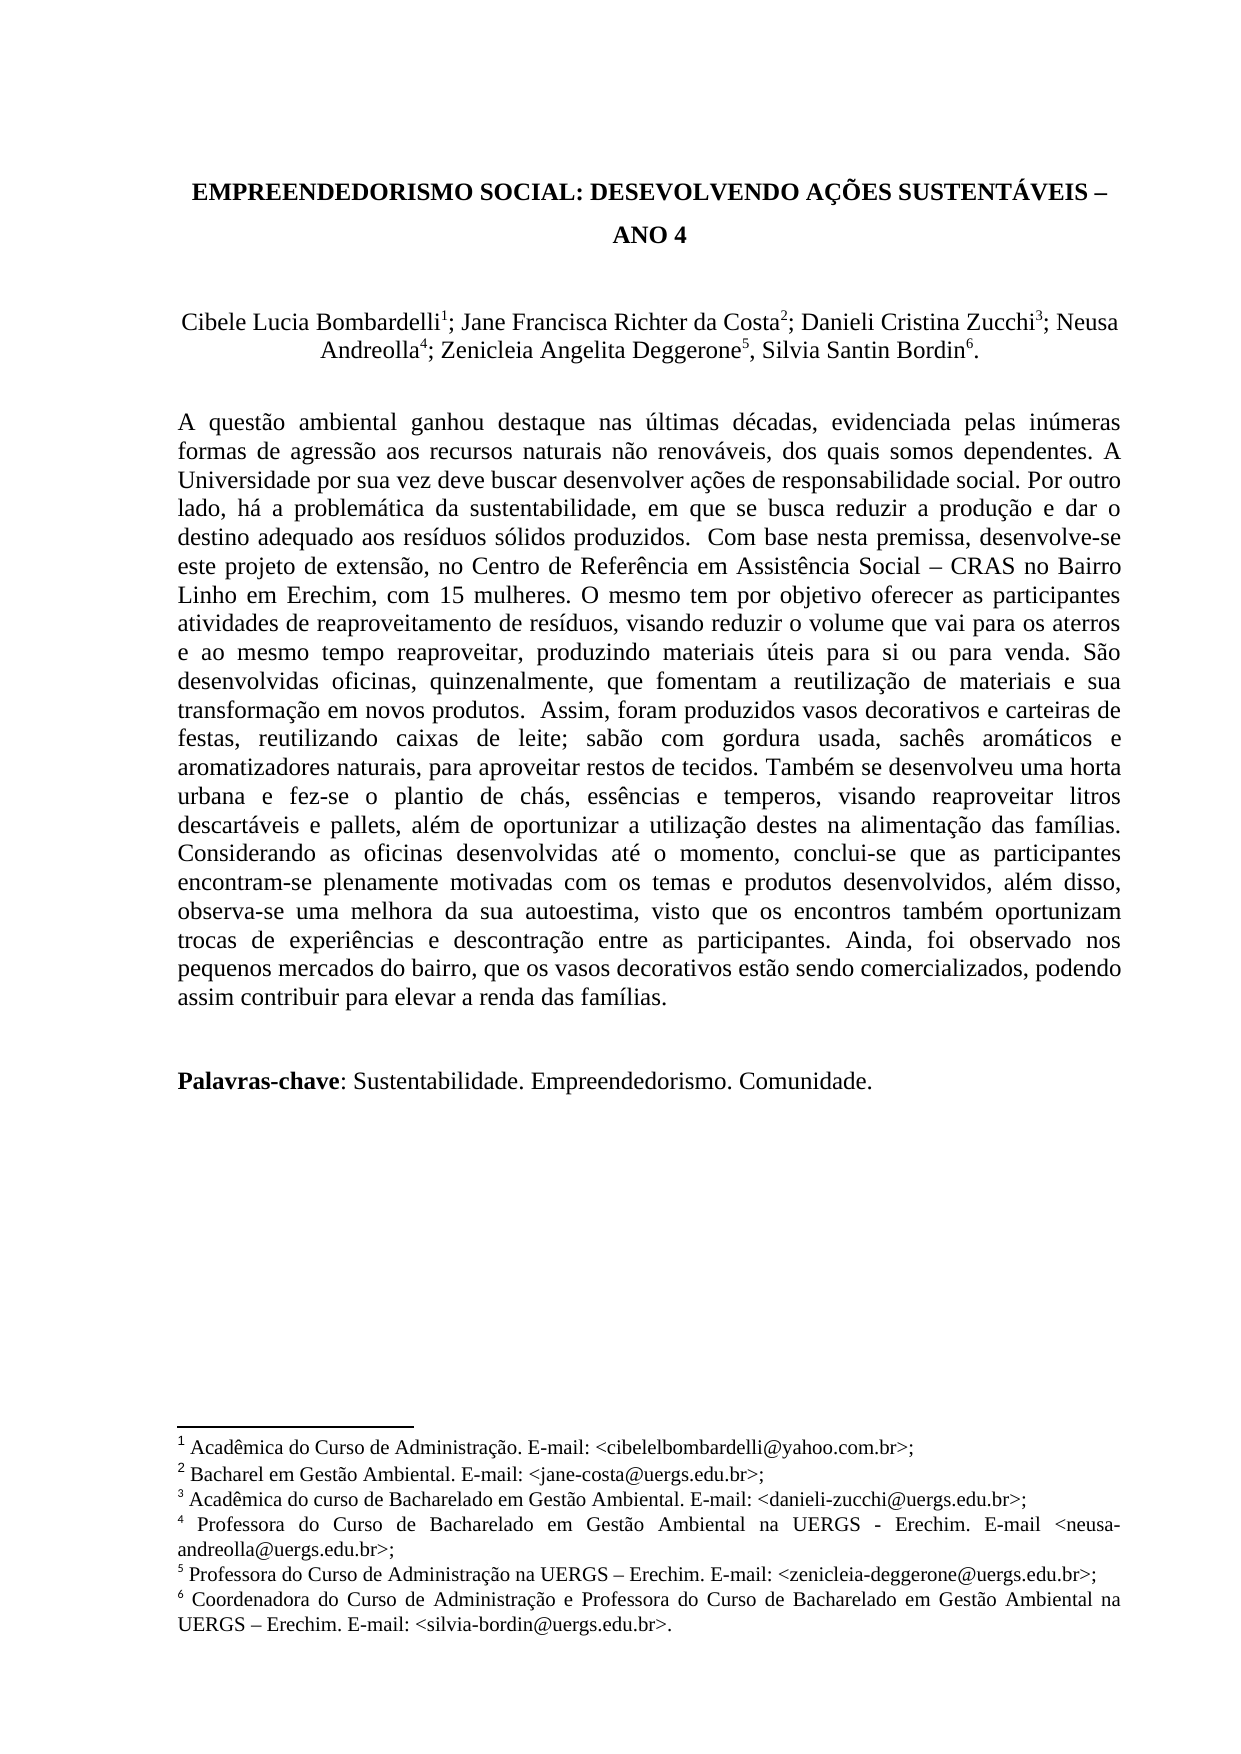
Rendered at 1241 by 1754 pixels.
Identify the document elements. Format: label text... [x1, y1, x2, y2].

text Cibele Lucia Bombardelli; Jane Francisca Richter da Costa; Danieli Cristina Zucchi; Neusa Andreolla; Zenicleia Angelita Deggerone, Silvia Santin Bordin. [177, 307, 1122, 364]
text EMPREENDEDORISMO SOCIAL: DESEVOLVENDO AÇÕES SUSTENTÁVEIS – [177, 177, 1122, 206]
text A questão ambiental ganhou destaque nas últimas décadas, evidenciada pelas inúmeras formas de agressão aos recursos naturais não renováveis, dos quais somos dependentes. A Universidade por sua vez deve buscar desenvolver ações de responsabilidade social. Por outro lado, há a problemática da sustentabilidade, em que se busca reduzir a produção e dar o destino adequado aos resíduos sólidos produzidos. Com base nesta premissa, desenvolve-se este projeto de extensão, no Centro de Referência em Assistência Social – CRAS no Bairro Linho em Erechim, com 15 mulheres. O mesmo tem por objetivo oferecer as participantes atividades de reaproveitamento de resíduos, visando reduzir o volume que vai para os aterros e ao mesmo tempo reaproveitar, produzindo materiais úteis para si ou para venda. São desenvolvidas oficinas, quinzenalmente, que fomentam a reutilização de materiais e sua transformação em novos produtos. Assim, foram produzidos vasos decorativos e carteiras de festas, reutilizando caixas de leite; sabão com gordura usada, sachês aromáticos e aromatizadores naturais, para aproveitar restos de tecidos. Também se desenvolveu uma horta urbana e fez-se o plantio de chás, essências e temperos, visando reaproveitar litros descartáveis e pallets, além de oportunizar a utilização destes na alimentação das famílias. Considerando as oficinas desenvolvidas até o momento, conclui-se que as participantes encontram-se plenamente motivadas com os temas e produtos desenvolvidos, além disso, observa-se uma melhora da sua autoestima, visto que os encontros também oportunizam trocas de experiências e descontração entre as participantes. Ainda, foi observado nos pequenos mercados do bairro, que os vasos decorativos estão sendo comercializados, podendo assim contribuir para elevar a renda das famílias. [177, 407, 1122, 1011]
text Palavras-chave: Sustentabilidade. Empreendedorismo. Comunidade. [177, 1066, 1110, 1095]
text ANO 4 [177, 220, 1122, 249]
